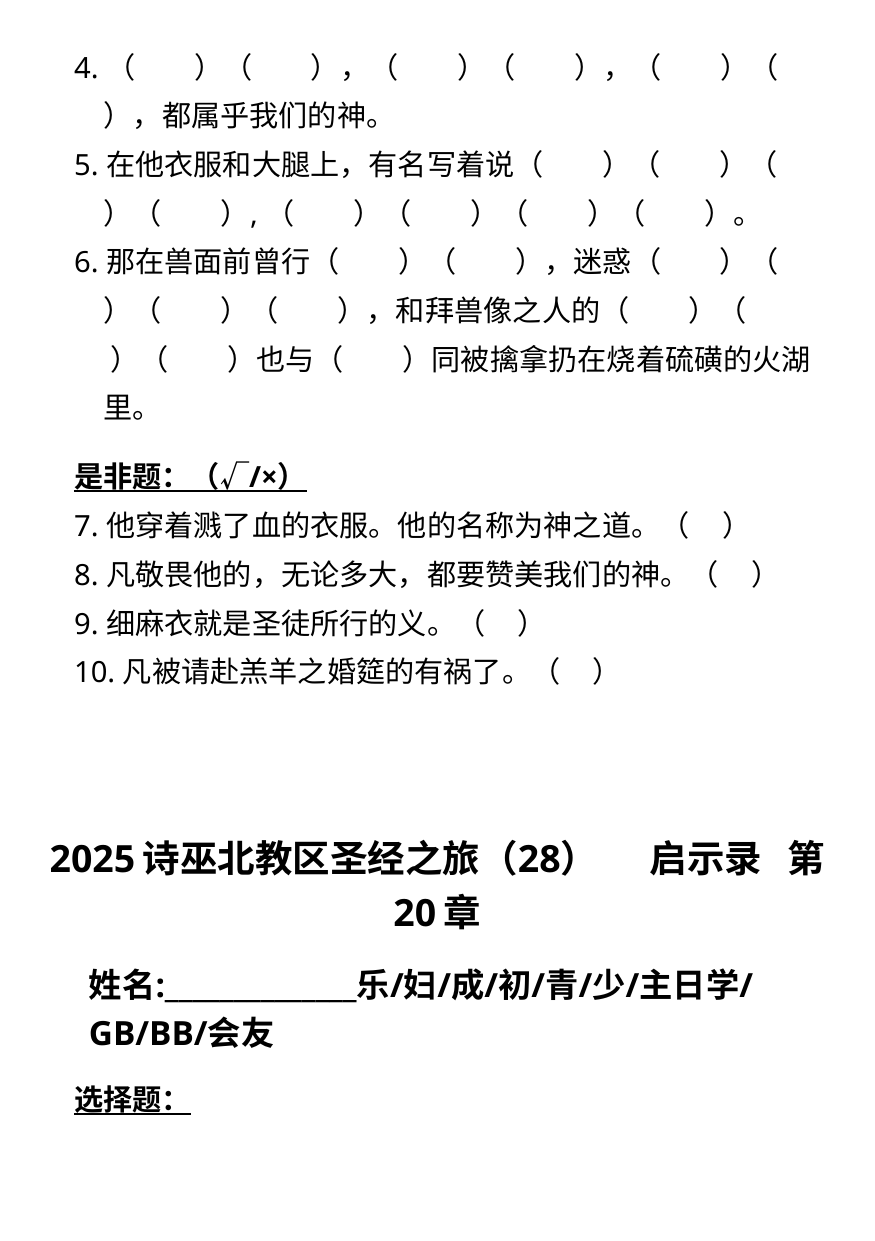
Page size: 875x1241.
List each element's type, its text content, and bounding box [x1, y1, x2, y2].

text 8. 凡敬畏他的，无论多大，都要赞美我们的神。（ ） [74, 552, 830, 594]
text 6. 那在兽面前曾行（ ）（ ），迷惑（ ）（ ）（ ）（ ），和拜兽像之人的（ ）（ ）（ ）也与（ ）同被擒拿扔在烧着硫磺的火湖里。 [74, 239, 830, 427]
text 2025诗巫北教区圣经之旅（28） 启示录 第20章 [44, 829, 830, 938]
text 是非题：（√/×） [74, 454, 830, 496]
text 10. 凡被请赴羔羊之婚筵的有祸了。（ ） [74, 649, 830, 691]
text 7. 他穿着溅了血的衣服。他的名称为神之道。（ ） [74, 503, 830, 545]
text 姓名:______________乐/妇/成/初/青/少/主日学/GB/BB/会友 [89, 958, 830, 1055]
text 4. （ ）（ ），（ ）（ ），（ ）（ ），都属乎我们的神。 [74, 44, 830, 135]
text 选择题： [74, 1076, 830, 1118]
text 9. 细麻衣就是圣徒所行的义。（ ） [74, 600, 830, 643]
text 5. 在他衣服和大腿上，有名写着说（ ）（ ）（ ）（ ）, （ ）（ ）（ ）（ ）。 [74, 142, 830, 233]
